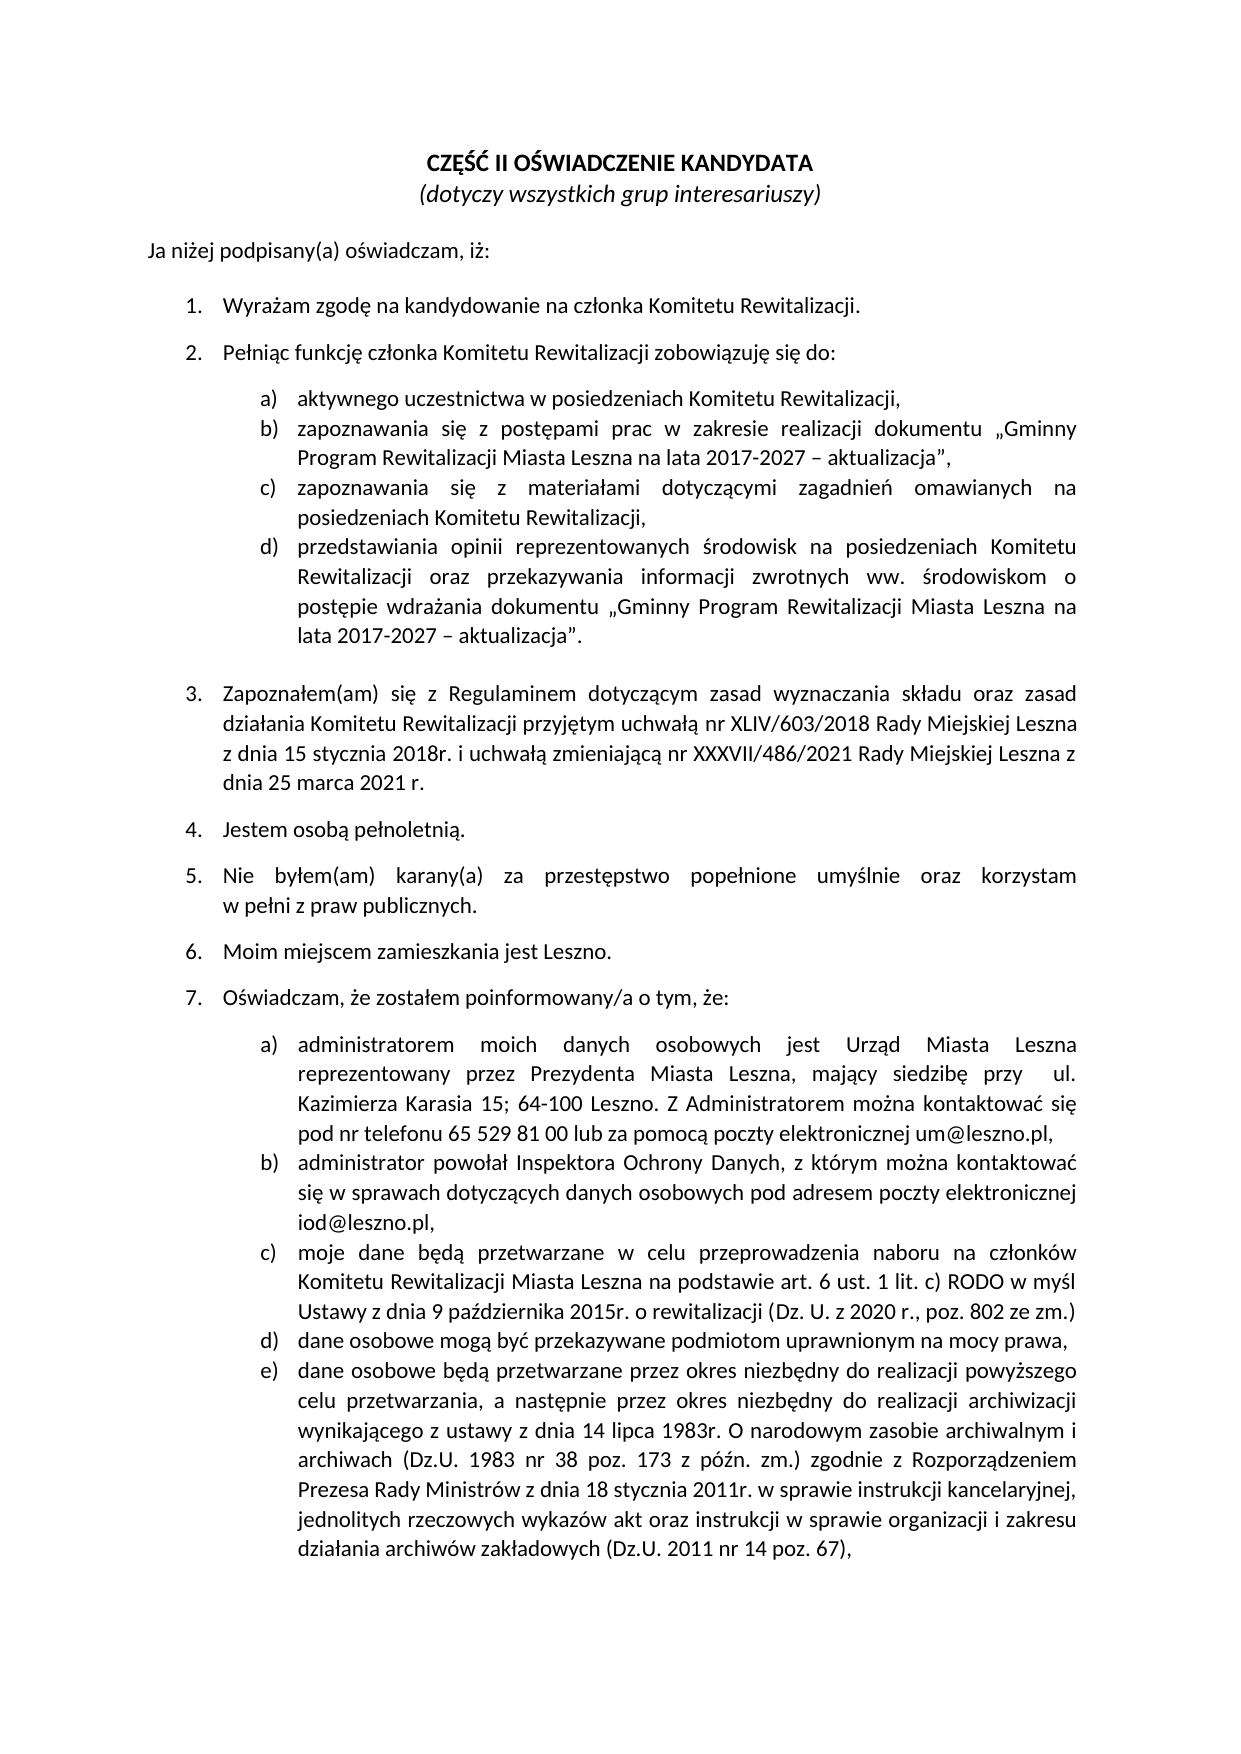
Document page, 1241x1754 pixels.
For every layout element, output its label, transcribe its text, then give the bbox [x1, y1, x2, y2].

text (dotyczy wszystkich grup interesariuszy) [148, 178, 1093, 209]
list dane osobowe mogą być przekazywane podmiotom uprawnionym na mocy prawa, [260, 1325, 1078, 1355]
list dane osobowe będą przetwarzane przez okres niezbędny do realizacji powyższego celu przetwarzania, a następnie przez okres niezbędny do realizacji archiwizacji wynikającego z ustawy z dnia 14 lipca 1983r. O narodowym zasobie archiwalnym i archiwach (Dz.U. 1983 nr 38 poz. 173 z późn. zm.) zgodnie z Rozporządzeniem Prezesa Rady Ministrów z dnia 18 stycznia 2011r. w sprawie instrukcji kancelaryjnej, jednolitych rzeczowych wykazów akt oraz instrukcji w sprawie organizacji i zakresu działania archiwów zakładowych (Dz.U. 2011 nr 14 poz. 67), [260, 1355, 1078, 1562]
list administratorem moich danych osobowych jest Urząd Miasta Leszna reprezentowany przez Prezydenta Miasta Leszna, mający siedzibę przy ul. Kazimierza Karasia 15; 64-100 Leszno. Z Administratorem można kontaktować się pod nr telefonu 65 529 81 00 lub za pomocą poczty elektronicznej um@leszno.pl, [260, 1028, 1078, 1147]
list Jestem osobą pełnoletnią. [185, 813, 1078, 843]
list Zapoznałem(am) się z Regulaminem dotyczącym zasad wyznaczania składu oraz zasad działania Komitetu Rewitalizacji przyjętym uchwałą nr XLIV/603/2018 Rady Miejskiej Leszna z dnia 15 stycznia 2018r. i uchwałą zmieniającą nr XXXVII/486/2021 Rady Miejskiej Leszna z dnia 25 marca 2021 r. [185, 678, 1078, 796]
list aktywnego uczestnictwa w posiedzeniach Komitetu Rewitalizacji, [260, 382, 1078, 412]
list przedstawiania opinii reprezentowanych środowisk na posiedzeniach Komitetu Rewitalizacji oraz przekazywania informacji zwrotnych ww. środowiskom o postępie wdrażania dokumentu „Gminny Program Rewitalizacji Miasta Leszna na lata 2017-2027 – aktualizacja”. [260, 531, 1078, 649]
list Moim miejscem zamieszkania jest Leszno. [185, 935, 1078, 965]
list Wyrażam zgodę na kandydowanie na członka Komitetu Rewitalizacji. [185, 290, 1078, 319]
list administrator powołał Inspektora Ochrony Danych, z którym można kontaktować się w sprawach dotyczących danych osobowych pod adresem poczty elektronicznej iod@leszno.pl, [260, 1147, 1078, 1236]
text CZĘŚĆ II OŚWIADCZENIE KANDYDATA [103, 148, 1137, 178]
list zapoznawania się z materiałami dotyczącymi zagadnień omawianych na posiedzeniach Komitetu Rewitalizacji, [260, 471, 1078, 531]
list moje dane będą przetwarzane w celu przeprowadzenia naboru na członków Komitetu Rewitalizacji Miasta Leszna na podstawie art. 6 ust. 1 lit. c) RODO w myśl Ustawy z dnia 9 października 2015r. o rewitalizacji (Dz. U. z 2020 r., poz. 802 ze zm.) [260, 1236, 1078, 1325]
list zapoznawania się z postępami prac w zakresie realizacji dokumentu „Gminny Program Rewitalizacji Miasta Leszna na lata 2017-2027 – aktualizacja”, [260, 412, 1078, 471]
list Oświadczam, że zostałem poinformowany/a o tym, że: [185, 982, 1078, 1011]
text Ja niżej podpisany(a) oświadczam, iż: [148, 237, 1093, 265]
list Pełniąc funkcję członka Komitetu Rewitalizacji zobowiązuję się do: [185, 336, 1078, 366]
list Nie byłem(am) karany(a) za przestępstwo popełnione umyślnie oraz korzystam w pełni z praw publicznych. [185, 859, 1078, 919]
